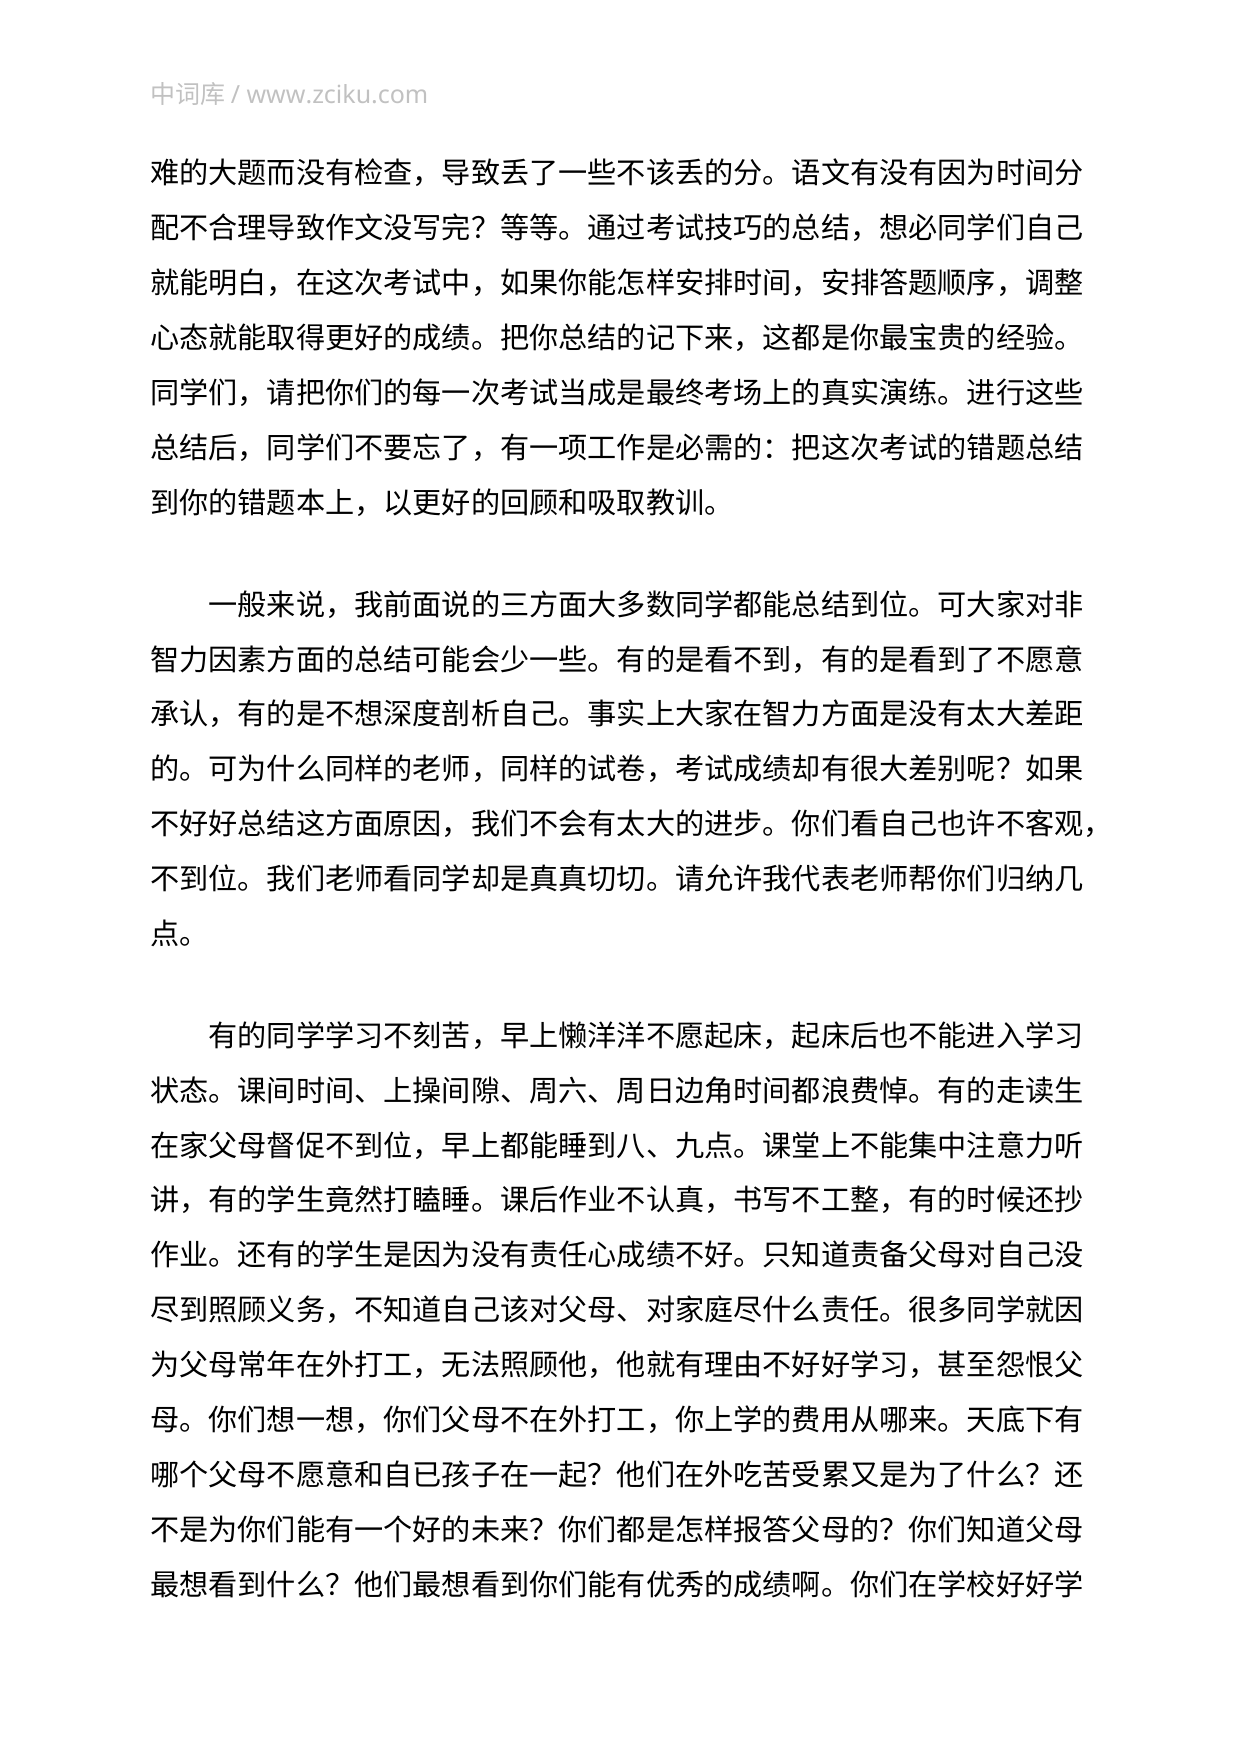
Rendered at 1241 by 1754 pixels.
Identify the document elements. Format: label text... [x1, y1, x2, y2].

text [150, 1012, 1090, 1603]
text 一般来说，我前面说的三方面大多数同学都能总结到位。可大家对非智力因素方面的总结可能会少一些。有的是看不到，有的是看到了不愿意承认，有的是不想深度剖析自己。事实上大家在智力方面是没有太大差距的。可为什么同样的老师，同样的试卷，考试成绩却有很大差别呢？如果不好好总结这方面原因，我们不会有太大的进步。你们看自己也许不客观，不到位。我们老师看同学却是真真切切。请允许我代表老师帮你们归纳几点。 [150, 581, 1090, 953]
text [150, 150, 1090, 522]
